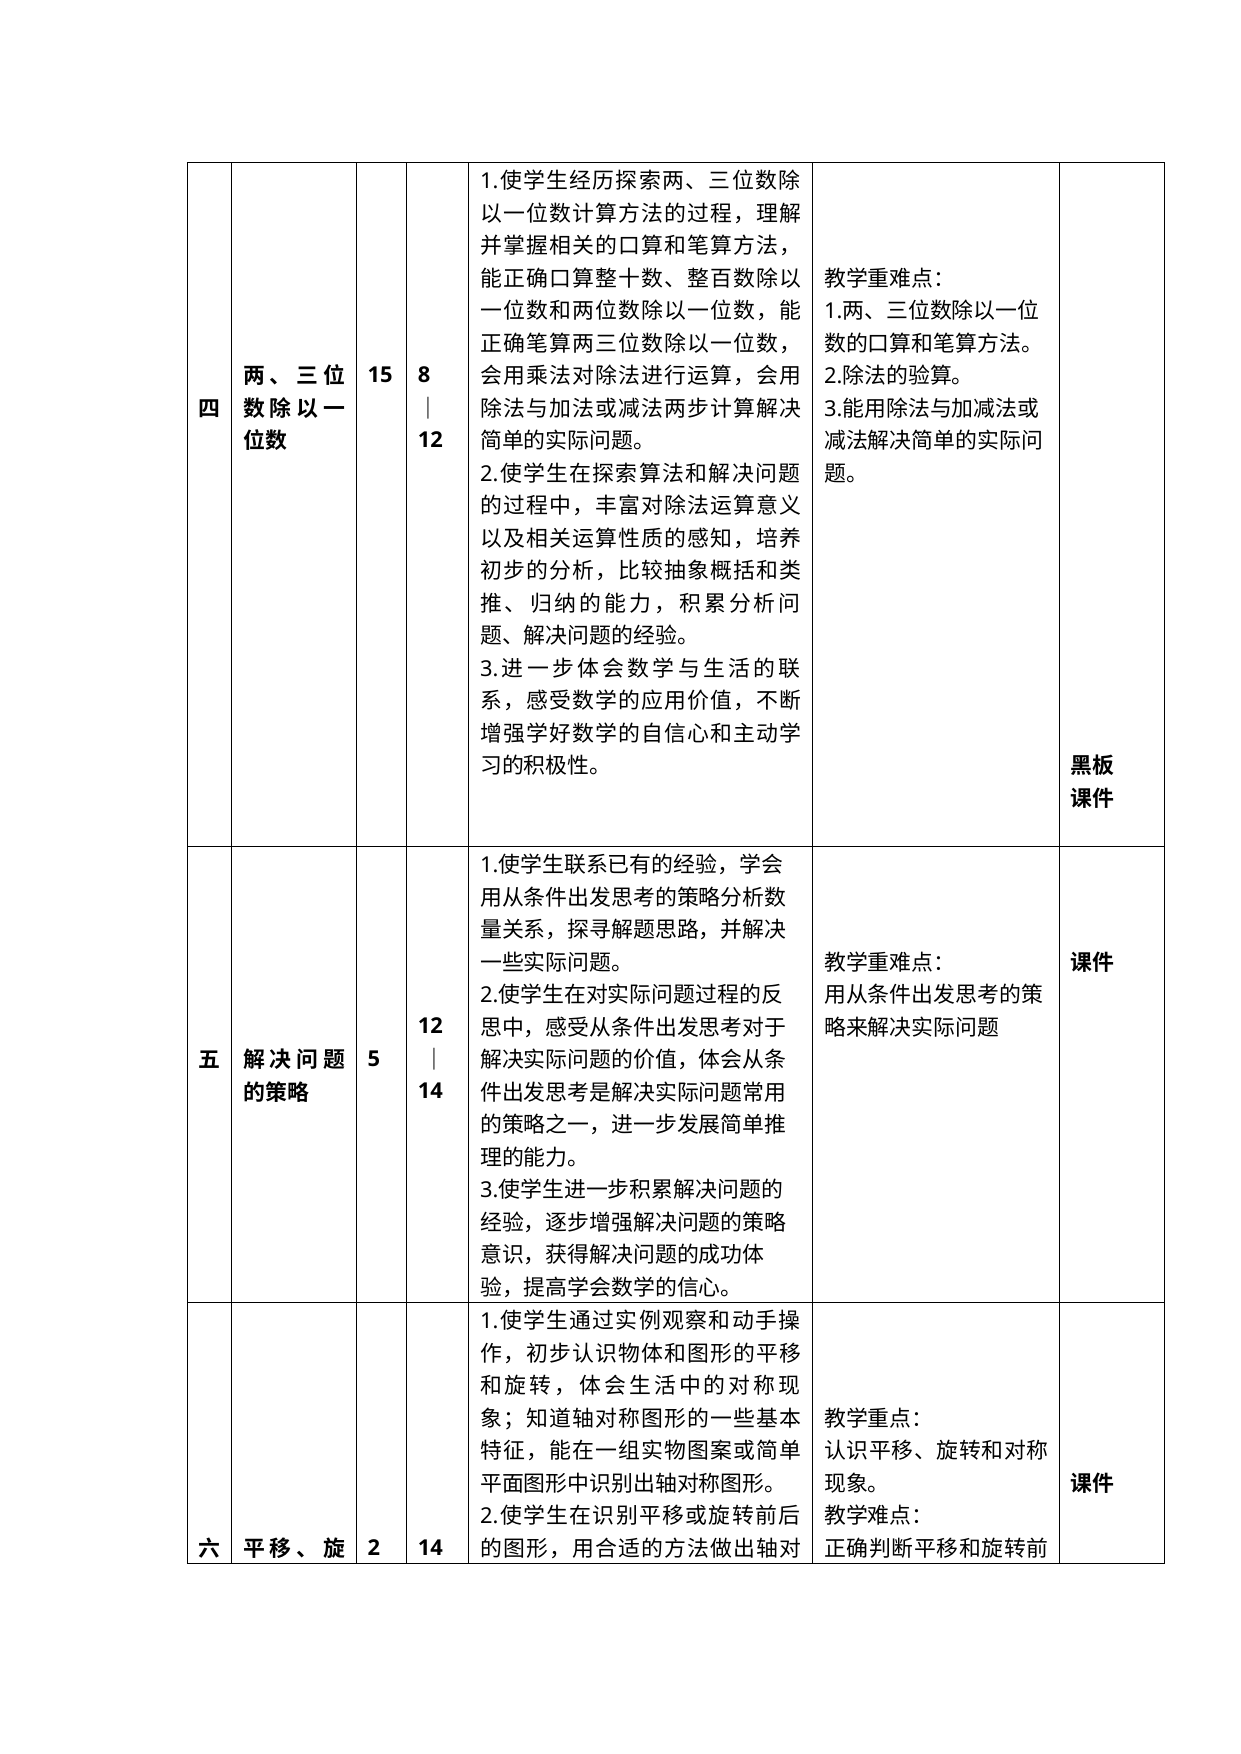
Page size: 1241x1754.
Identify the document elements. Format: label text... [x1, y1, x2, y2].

table_cell 12 ｜ 14 [407, 847, 468, 1302]
table_cell 课件 [1060, 847, 1164, 1302]
table_cell 1.使学生联系已有的经验，学会用从条件出发思考的策略分析数量关系，探寻解题思路，并解决一些实际问题。 2.使学生在对实际问题过程的反思中，感受从条件出发思考对于解决实际问题的价值，体会从条件出发思考是解决实际问题常用的策略之一，进一步发展简单推理的能力。 3.使学生进一步积累解决问题的经验，逐步增强解决问题的策略意识，获得解决问题的成功体验，提高学会数学的信心。 [469, 847, 812, 1302]
table_cell 教学重难点： 用从条件出发思考的策略来解决实际问题 [813, 847, 1059, 1302]
table_cell 五 [188, 847, 231, 1302]
table_cell 2 [357, 1303, 406, 1563]
table_cell 1.使学生经历探索两、三位数除以一位数计算方法的过程，理解并掌握相关的口算和笔算方法，能正确口算整十数、整百数除以一位数和两位数除以一位数，能正确笔算两三位数除以一位数，会用乘法对除法进行运算，会用除法与加法或减法两步计算解决简单的实际问题。 2.使学生在探索算法和解决问题的过程中，丰富对除法运算意义以及相关运算性质的感知，培养初步的分析，比较抽象概括和类推、归纳的能力，积累分析问题、解决问题的经验。 3.进一步体会数学与生活的联系，感受数学的应用价值，不断增强学好数学的自信心和主动学习的积极性。 [469, 163, 812, 846]
table_cell 两、三位数除以一位数 [232, 163, 356, 846]
table_cell 课件 [1060, 1303, 1164, 1563]
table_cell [469, 1303, 812, 1563]
table_cell 5 [357, 847, 406, 1302]
table_cell 教学重难点： 1.两、三位数除以一位数的口算和笔算方法。 2.除法的验算。 3.能用除法与加减法或减法解决简单的实际问题。 [813, 163, 1059, 846]
table_cell 14 [407, 1303, 468, 1563]
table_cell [813, 1303, 1059, 1563]
table_cell 平移、旋转和轴对称 [232, 1303, 356, 1563]
table_cell 六 [188, 1303, 231, 1563]
table_cell 8 ｜ 12 [407, 163, 468, 846]
table_cell 15 [357, 163, 406, 846]
table_cell 黑板 课件 [1060, 163, 1164, 846]
table_cell 解决问题的策略 [232, 847, 356, 1302]
table_cell 四 [188, 163, 231, 846]
